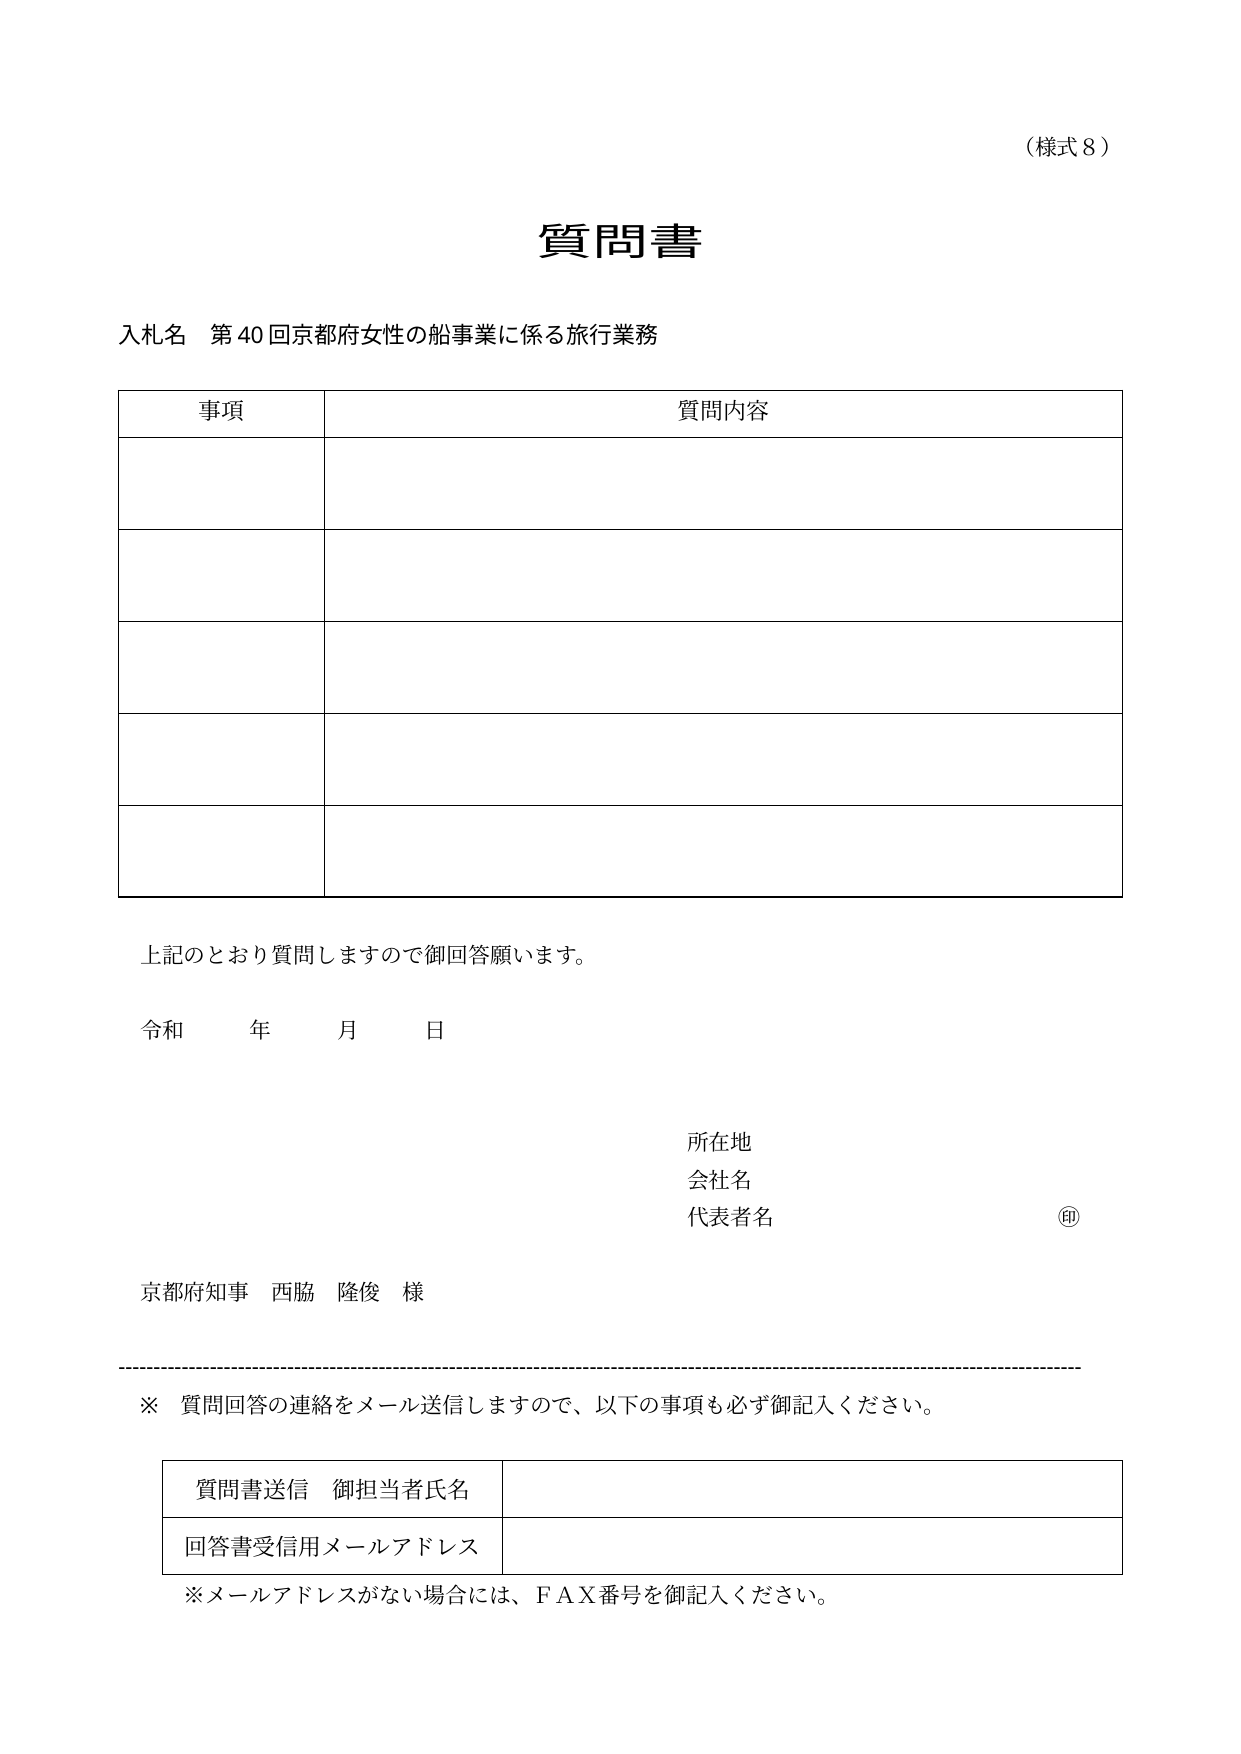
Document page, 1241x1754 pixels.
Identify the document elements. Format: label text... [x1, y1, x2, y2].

table_cell [325, 530, 1122, 621]
text ※メールアドレスがない場合には、ＦＡＸ番号を御記入ください。 [118, 1575, 1122, 1612]
table_cell 回答書受信用メールアドレス [163, 1518, 502, 1574]
table_header 質問書送信 御担当者氏名 [163, 1461, 502, 1517]
table_cell [325, 438, 1122, 528]
text 代表者名 ㊞ [118, 1197, 1122, 1235]
text 質問書 [118, 202, 1122, 277]
table_cell [119, 530, 324, 621]
table_cell [119, 714, 324, 804]
text ----------------------------------------------------------------------------------------------------------------------------------------- [118, 1347, 1122, 1385]
text 会社名 [118, 1160, 1122, 1197]
table_cell [119, 438, 324, 528]
table_cell [119, 806, 324, 896]
text 京都府知事 西脇 隆俊 様 [118, 1272, 1122, 1310]
table_cell [325, 806, 1122, 896]
text 入札名 第40回京都府女性の船事業に係る旅行業務 [118, 314, 1122, 352]
table_cell [119, 622, 324, 712]
text 令和 年 月 日 [118, 1010, 1122, 1047]
table_cell [325, 622, 1122, 712]
table_cell [503, 1518, 1122, 1574]
table_header 質問内容 [325, 391, 1122, 437]
table_header 事項 [119, 391, 324, 437]
table_header [503, 1461, 1122, 1517]
text ※ 質問回答の連絡をメール送信しますので、以下の事項も必ず御記入ください。 [118, 1385, 1122, 1422]
table_cell [325, 714, 1122, 804]
text 上記のとおり質問しますので御回答願います。 [118, 935, 1122, 972]
text 所在地 [118, 1122, 1122, 1160]
text （様式８） [118, 127, 1122, 164]
